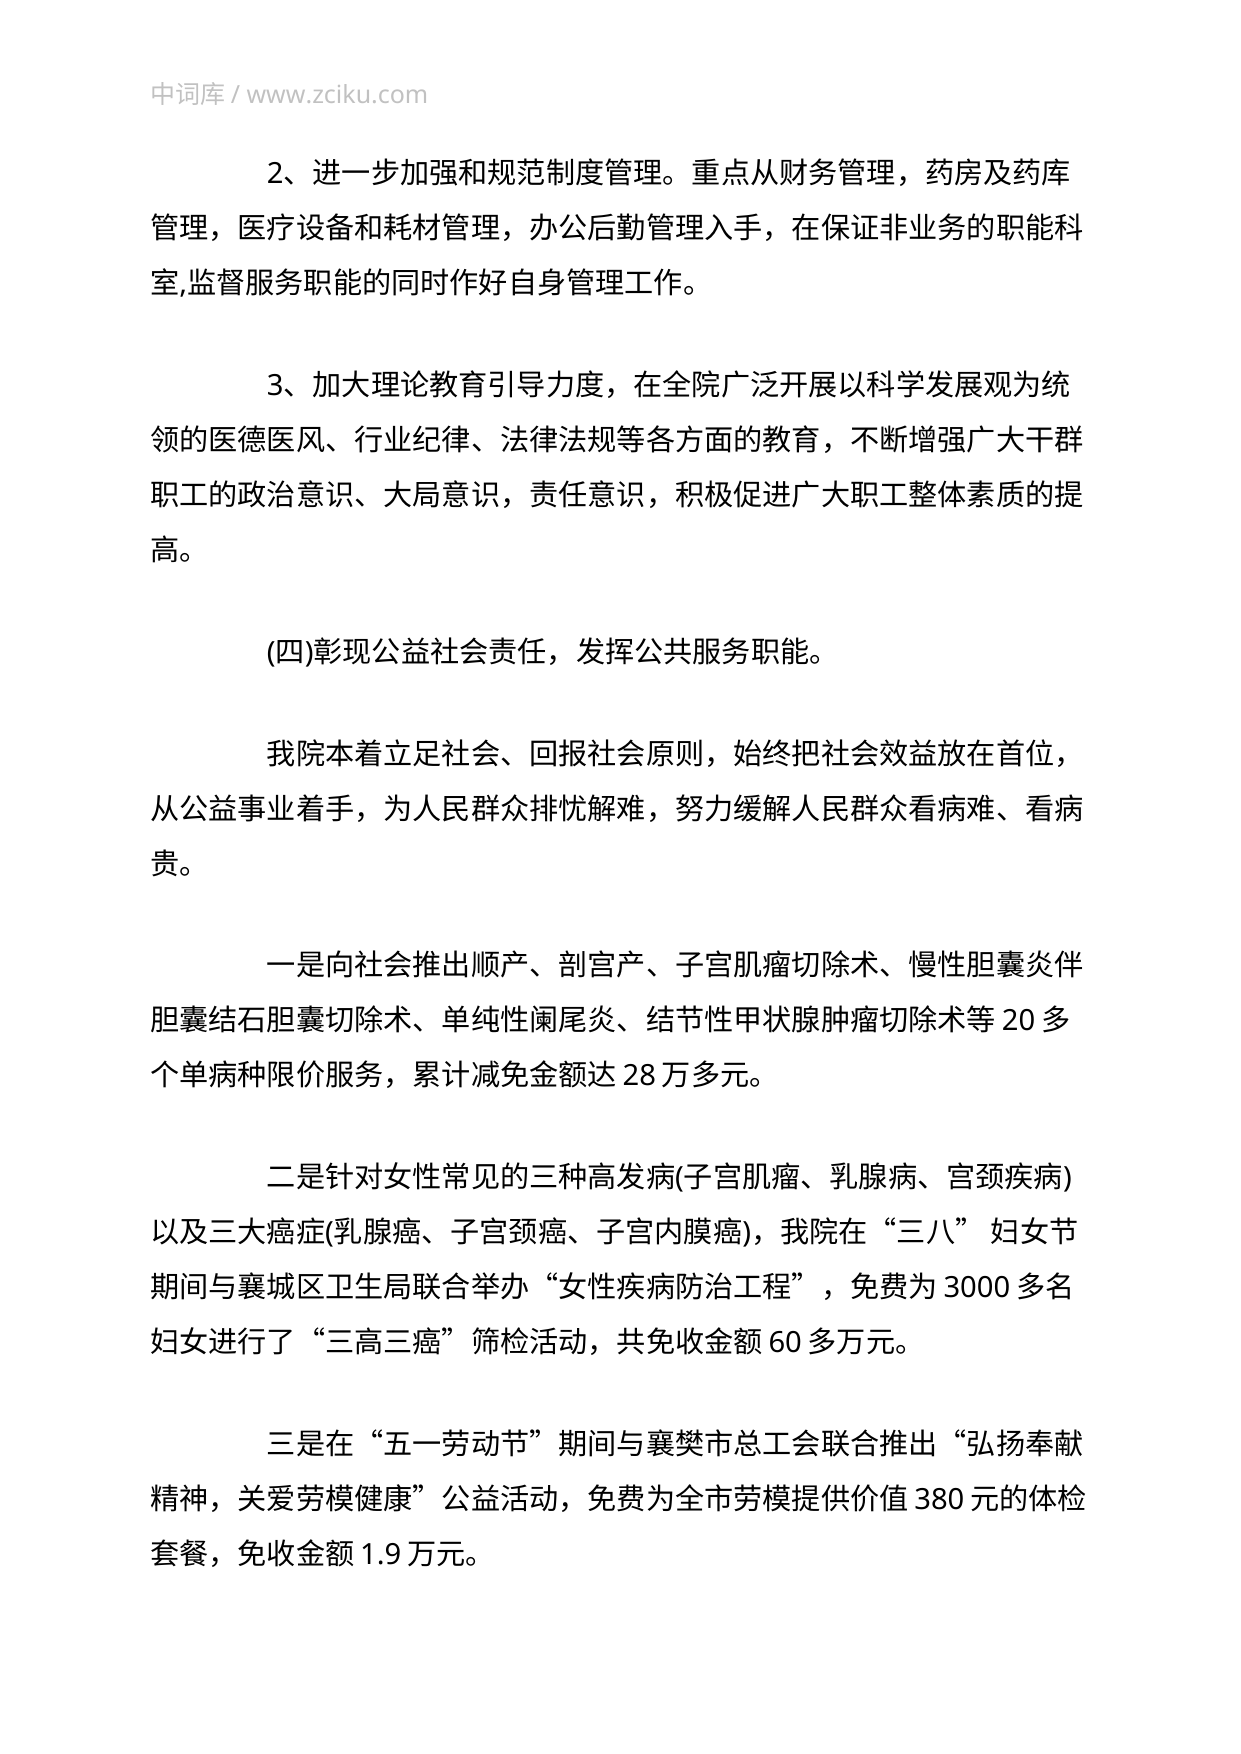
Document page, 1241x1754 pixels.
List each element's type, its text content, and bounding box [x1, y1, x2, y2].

text (四)彰现公益社会责任，发挥公共服务职能。 [150, 628, 1090, 671]
text 3、加大理论教育引导力度，在全院广泛开展以科学发展观为统领的医德医风、行业纪律、法律法规等各方面的教育，不断增强广大干群职工的政治意识、大局意识，责任意识，积极促进广大职工整体素质的提高。 [150, 362, 1090, 569]
text 我院本着立足社会、回报社会原则，始终把社会效益放在首位，从公益事业着手，为人民群众排忧解难，努力缓解人民群众看病难、看病贵。 [150, 730, 1090, 882]
text 一是向社会推出顺产、剖宫产、子宫肌瘤切除术、慢性胆囊炎伴胆囊结石胆囊切除术、单纯性阑尾炎、结节性甲状腺肿瘤切除术等20多个单病种限价服务，累计减免金额达28万多元。 [150, 942, 1090, 1094]
text 二是针对女性常见的三种高发病(子宫肌瘤、乳腺病、宫颈疾病)以及三大癌症(乳腺癌、子宫颈癌、子宫内膜癌)，我院在“三八” 妇女节期间与襄城区卫生局联合举办“女性疾病防治工程”，免费为3000多名妇女进行了“三高三癌”筛检活动，共免收金额60多万元。 [150, 1154, 1090, 1361]
text 2、进一步加强和规范制度管理。重点从财务管理，药房及药库管理，医疗设备和耗材管理，办公后勤管理入手，在保证非业务的职能科室,监督服务职能的同时作好自身管理工作。 [150, 150, 1090, 302]
text 三是在“五一劳动节”期间与襄樊市总工会联合推出“弘扬奉献精神，关爱劳模健康”公益活动，免费为全市劳模提供价值380元的体检套餐，免收金额1.9万元。 [150, 1421, 1090, 1573]
